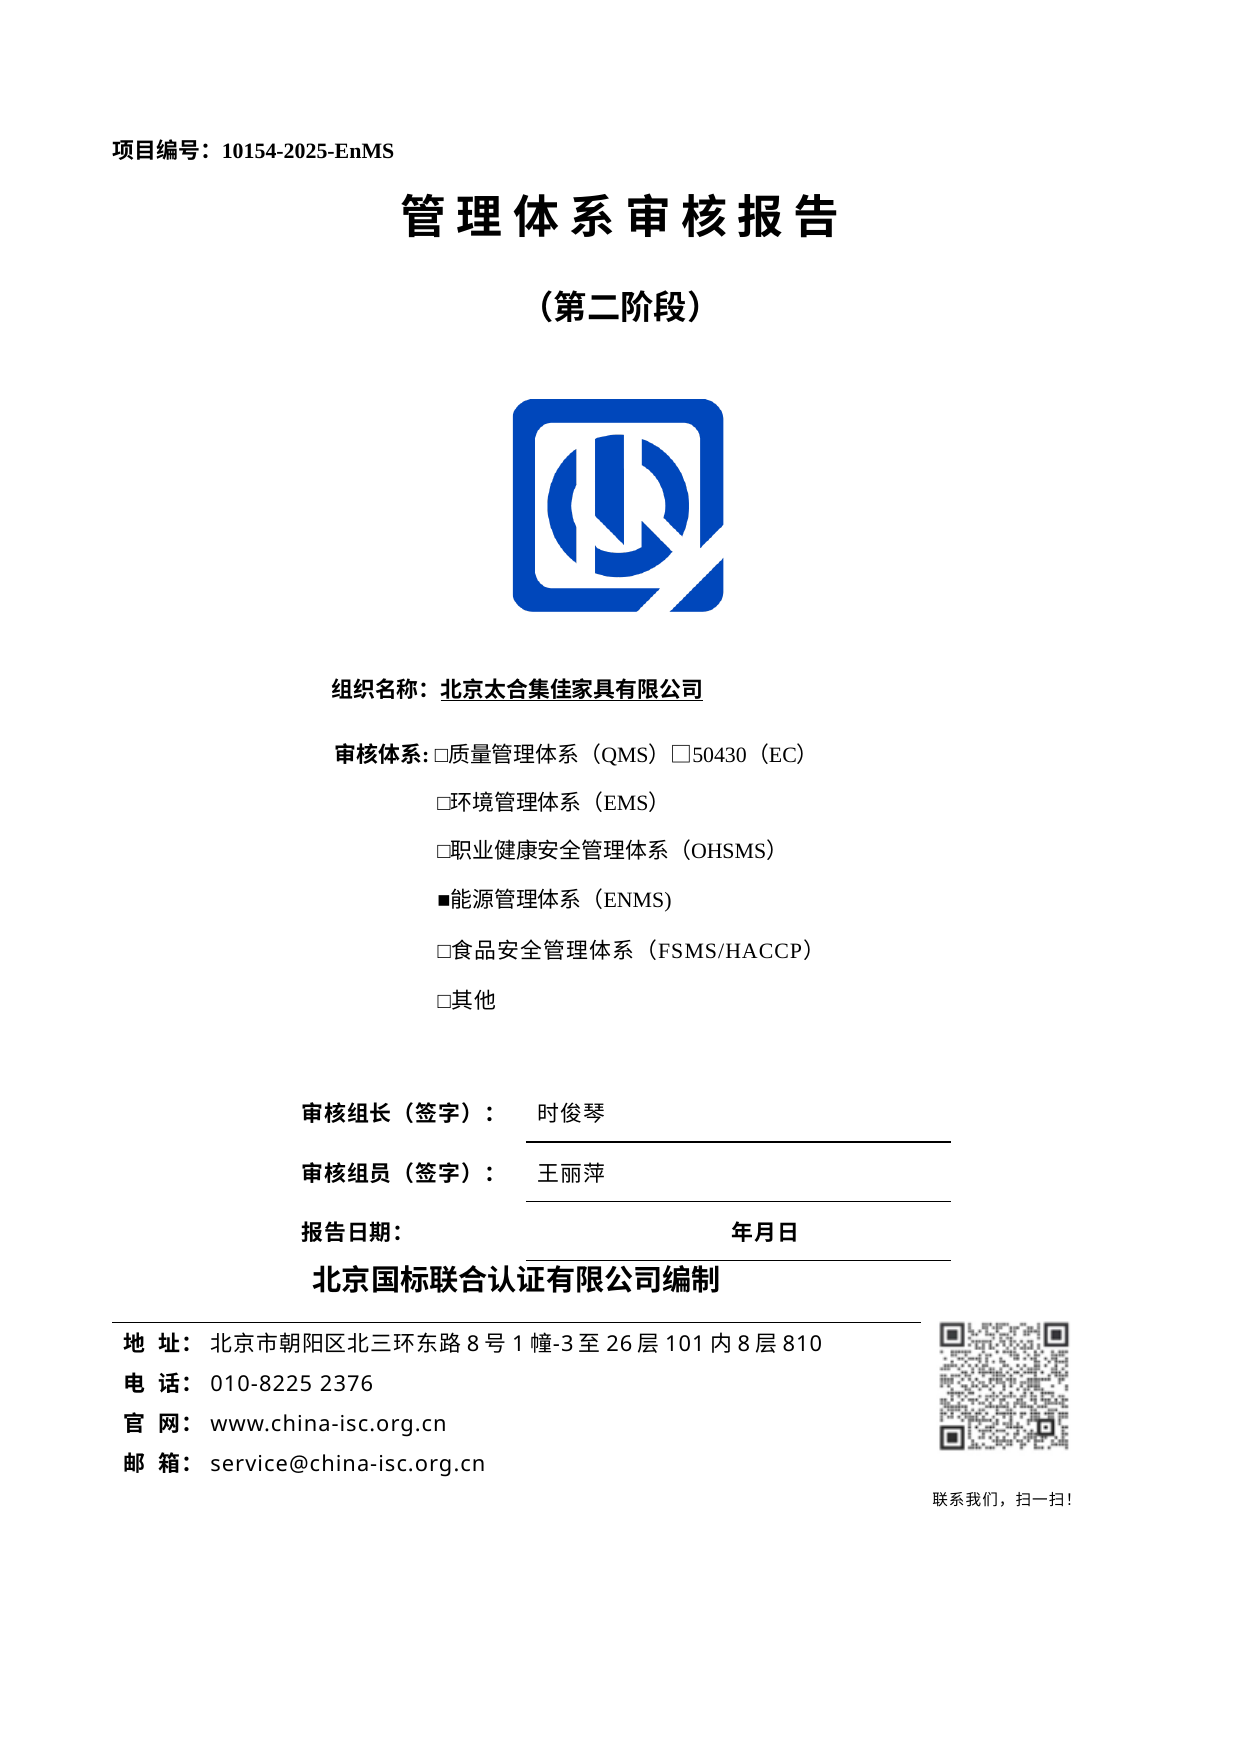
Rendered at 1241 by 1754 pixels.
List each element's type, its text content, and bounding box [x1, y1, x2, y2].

picture [932, 1317, 1078, 1460]
table_header 北京国标联合认证有限公司编制 [112, 1245, 921, 1322]
text □环境管理体系（EMS） [112, 784, 1128, 817]
text □食品安全管理体系（FSMS/HACCP） [437, 932, 1128, 965]
text 组织名称：北京太合集佳家具有限公司 [112, 672, 1128, 704]
table_cell 报告日期： [290, 1201, 526, 1259]
text 管理体系审核报告 [112, 165, 1128, 262]
picture [512, 399, 724, 612]
table_header 联系我们，扫一扫！ [921, 1245, 1150, 1518]
text □其他 [437, 983, 1128, 1016]
table_header 时俊琴 [526, 1083, 951, 1141]
text （第二阶段） [112, 272, 1128, 337]
text □职业健康安全管理体系（OHSMS） [112, 833, 1128, 865]
table_cell 地 址： 北京市朝阳区北三环东路8号1幢-3至26层101内8层810 电 话： 010-8225 2376 官 网： www.china-isc.org.cn 邮 箱： service@china-isc.org.cn [112, 1323, 921, 1518]
text ■能源管理体系（ENMS) [112, 881, 1128, 914]
table_cell 审核组员（签字）： [290, 1141, 526, 1201]
text 项目编号：10154-2025-EnMS [112, 132, 1128, 165]
table_header 审核组长（签字）： [290, 1083, 526, 1141]
table_cell 年月日 [526, 1202, 951, 1259]
table_cell 王丽萍 [526, 1143, 951, 1201]
text 审核体系: □质量管理体系（QMS）□50430（EC） [112, 736, 1128, 769]
